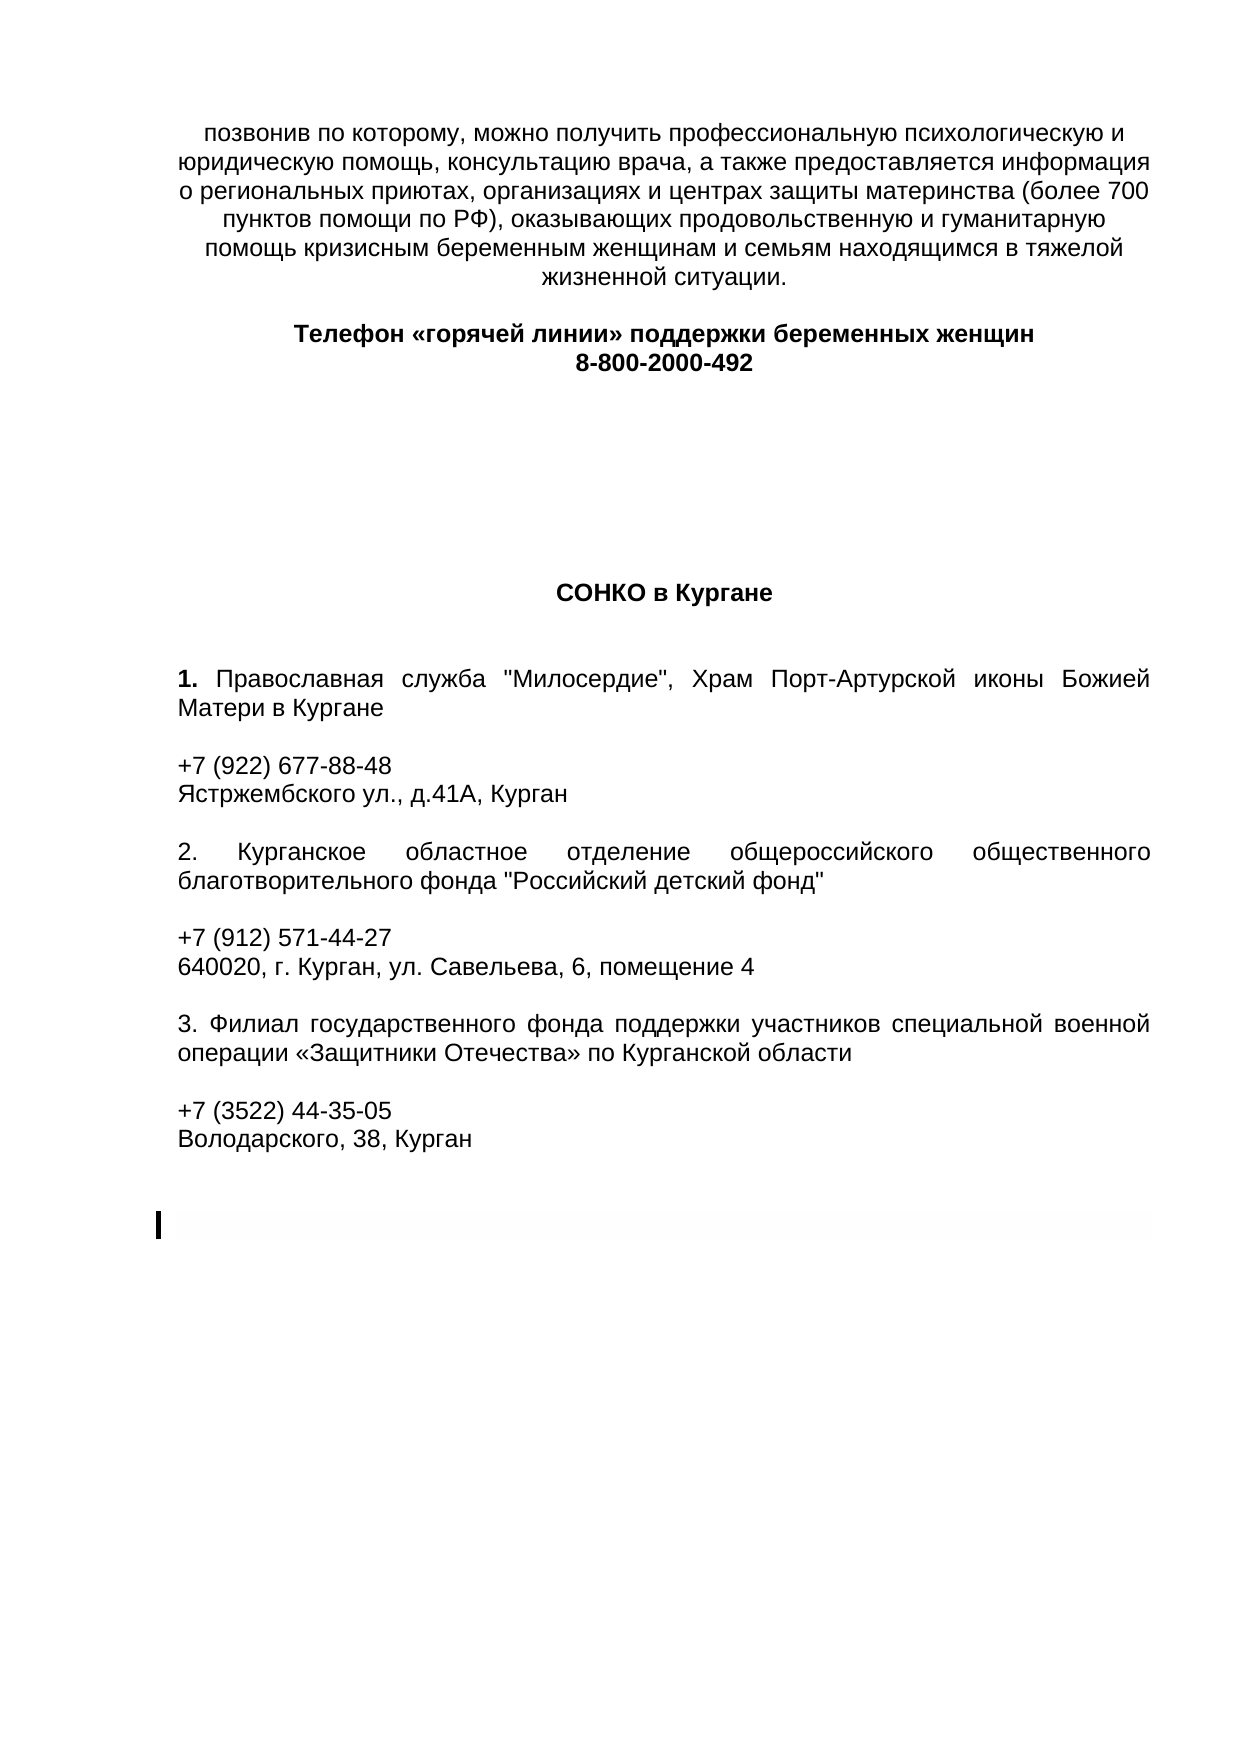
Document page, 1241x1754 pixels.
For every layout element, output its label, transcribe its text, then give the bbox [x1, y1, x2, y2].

text 8-800-2000-492 [177, 348, 1152, 377]
text 2. Курганское областное отделение общероссийского общественного благотворительного фонда "Российский детский фонд" [177, 837, 1152, 894]
text Телефон «горячей линии» поддержки беременных женщин [177, 319, 1152, 348]
text 3. Филиал государственного фонда поддержки участников специальной военной операции «Защитники Отечества» по Курганской области [177, 1009, 1152, 1067]
text СОНКО в Кургане [177, 578, 1152, 607]
text Володарского, 38, Курган [177, 1124, 1152, 1153]
text +7 (922) 677-88-48 [177, 751, 1152, 779]
text +7 (912) 571-44-27 [177, 923, 1152, 952]
text 640020, г. Курган, ул. Савельева, 6, помещение 4 [177, 952, 1152, 981]
text Ястржембского ул., д.41А, Курган [177, 779, 1152, 808]
text позвонив по которому, можно получить профессиональную психологическую и юридическую помощь, консультацию врача, а также предоставляется информация о региональных приютах, организациях и центрах защиты материнства (более 700 пунктов помощи по РФ), оказывающих продовольственную и гуманитарную помощь кризисным беременным женщинам и семьям находящимся в тяжелой жизненной ситуации. [177, 118, 1152, 291]
text +7 (3522) 44-35-05 [177, 1096, 1152, 1124]
text 1. Православная служба "Милосердие", Храм Порт-Артурской иконы Божией Матери в Кургане [177, 664, 1152, 722]
